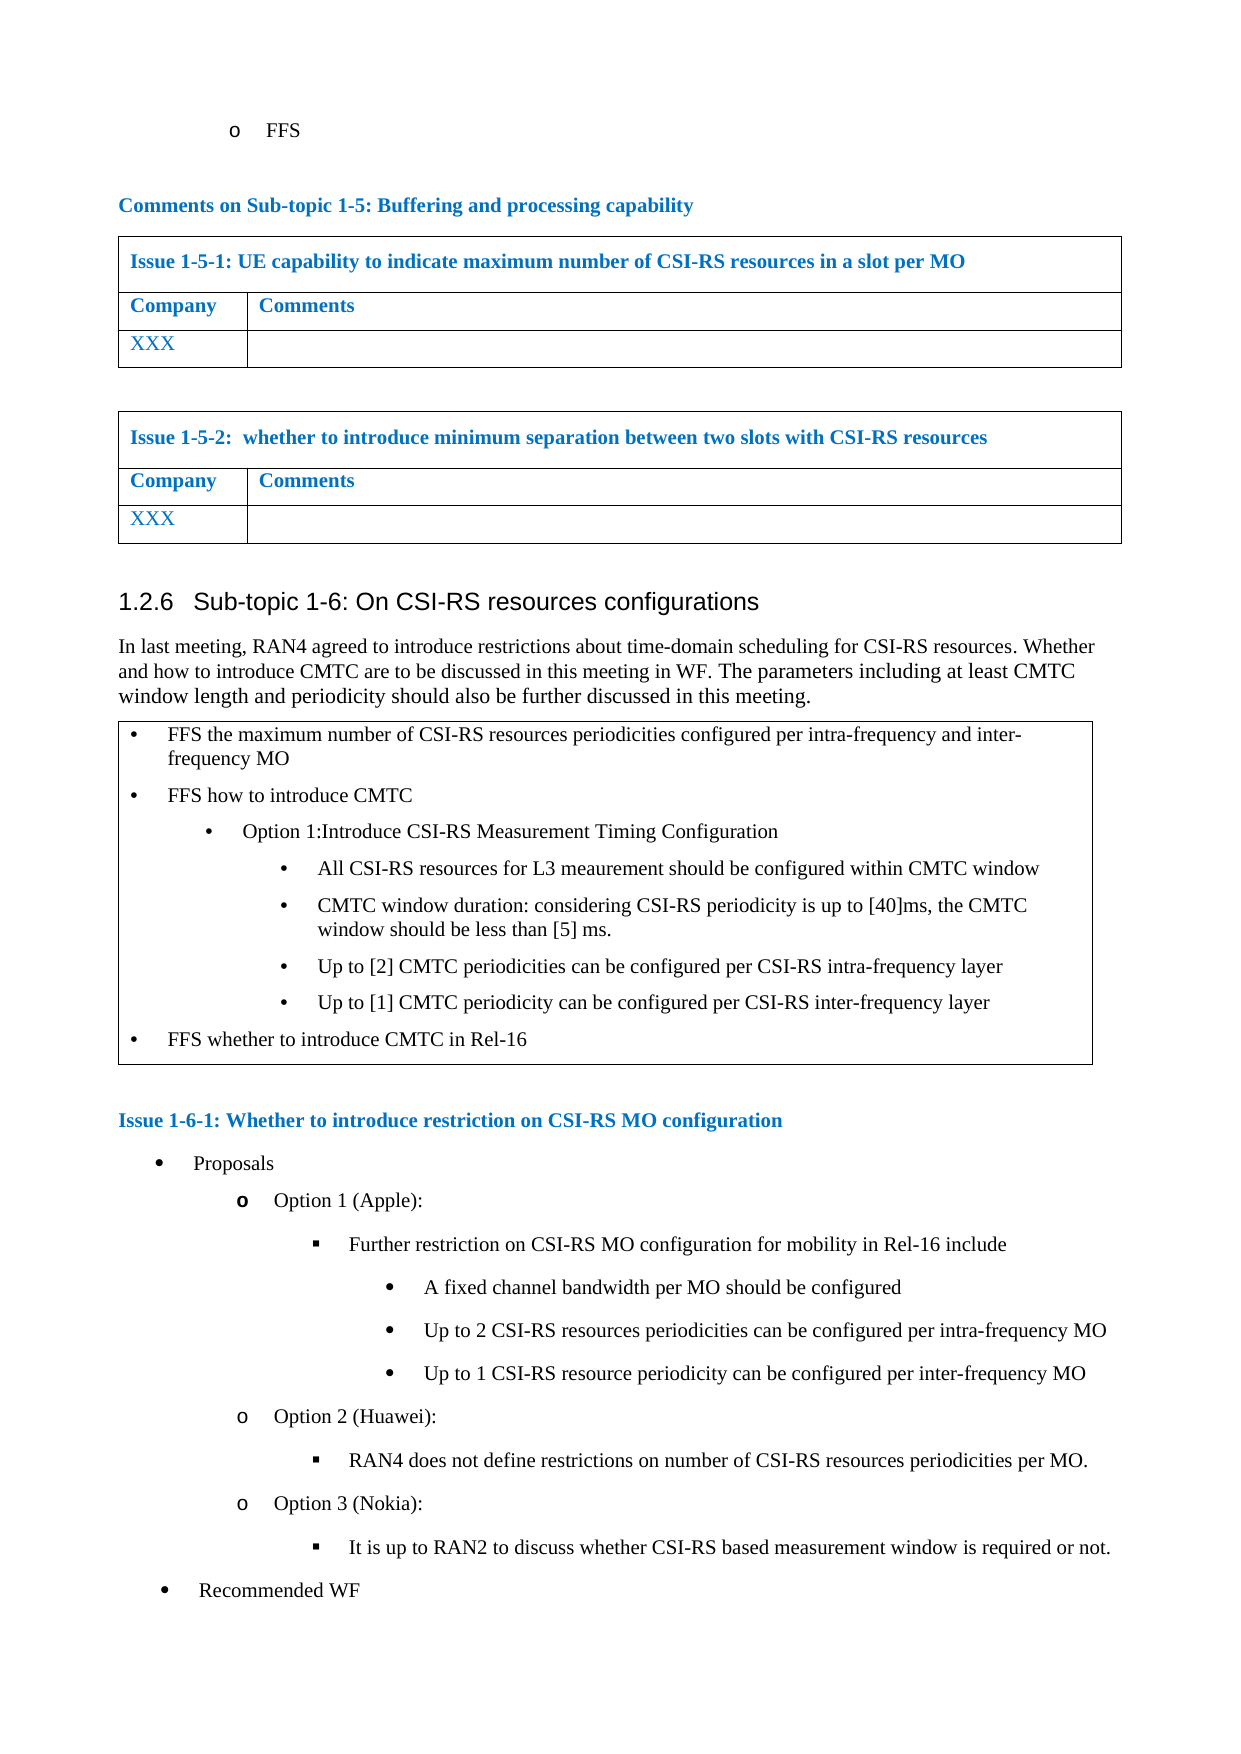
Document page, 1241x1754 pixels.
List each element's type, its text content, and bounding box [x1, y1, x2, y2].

list Up to 1 CSI-RS resource periodicity can be configured per inter-frequency MO [386, 1361, 1122, 1385]
subtitle Comments on Sub-topic 1-5: Buffering and processing capability [118, 193, 1122, 217]
text In last meeting, RAN4 agreed to introduce restrictions about time-domain scheduling for CSI-RS resources. Whether and how to introduce CMTC are to be discussed in this meeting in WF. The parameters including at least CMTC window length and periodicity should also be further discussed in this meeting. [118, 634, 1122, 708]
table_cell Comments [248, 469, 1121, 505]
table_cell [248, 506, 1121, 543]
list RAN4 does not define restrictions on number of CSI-RS resources periodicities per MO. [311, 1448, 1122, 1472]
subtitle Issue 1-6-1: Whether to introduce restriction on CSI-RS MO configuration [118, 1108, 1122, 1132]
list Option 2 (Huawei): [236, 1403, 1122, 1429]
list Proposals [156, 1151, 1122, 1175]
table_header FFS the maximum number of CSI-RS resources periodicities configured per intra-frequency and inter-frequency MO FFS how to introduce CMTC Option 1:Introduce CSI-RS Measurement Timing Configuration All CSI-RS resources for L3 meaurement should be configured within CMTC window CMTC window duration: considering CSI-RS periodicity is up to [40]ms, the CMTC window should be less than [5] ms. Up to [2] CMTC periodicities can be configured per CSI-RS intra-frequency layer Up to [1] CMTC periodicity can be configured per CSI-RS inter-frequency layer FFS whether to introduce CMTC in Rel-16 [119, 722, 1092, 1063]
list Further restriction on CSI-RS MO configuration for mobility in Rel-16 include [311, 1232, 1122, 1256]
list Option 3 (Nokia): [236, 1491, 1122, 1517]
table_cell XXX [119, 331, 247, 367]
table_cell Company [119, 293, 247, 329]
list FFS [228, 118, 1122, 144]
list Up to 2 CSI-RS resources periodicities can be configured per intra-frequency MO [386, 1318, 1122, 1342]
list It is up to RAN2 to discuss whether CSI-RS based measurement window is required or not. [311, 1535, 1122, 1559]
table_header Issue 1-5-1: UE capability to indicate maximum number of CSI-RS resources in a slot per MO [119, 237, 1121, 292]
list Option 1 (Apple): [236, 1188, 1122, 1213]
table_cell Comments [248, 293, 1121, 329]
subtitle Sub-topic 1-6: On CSI-RS resources configurations [118, 586, 1122, 615]
table_cell [248, 331, 1121, 367]
table_cell XXX [119, 506, 247, 543]
list Recommended WF [161, 1578, 1122, 1602]
table_header Issue 1-5-2: whether to introduce minimum separation between two slots with CSI-RS resources [119, 412, 1121, 467]
list A fixed channel bandwidth per MO should be configured [386, 1275, 1122, 1299]
table_cell Company [119, 469, 247, 505]
